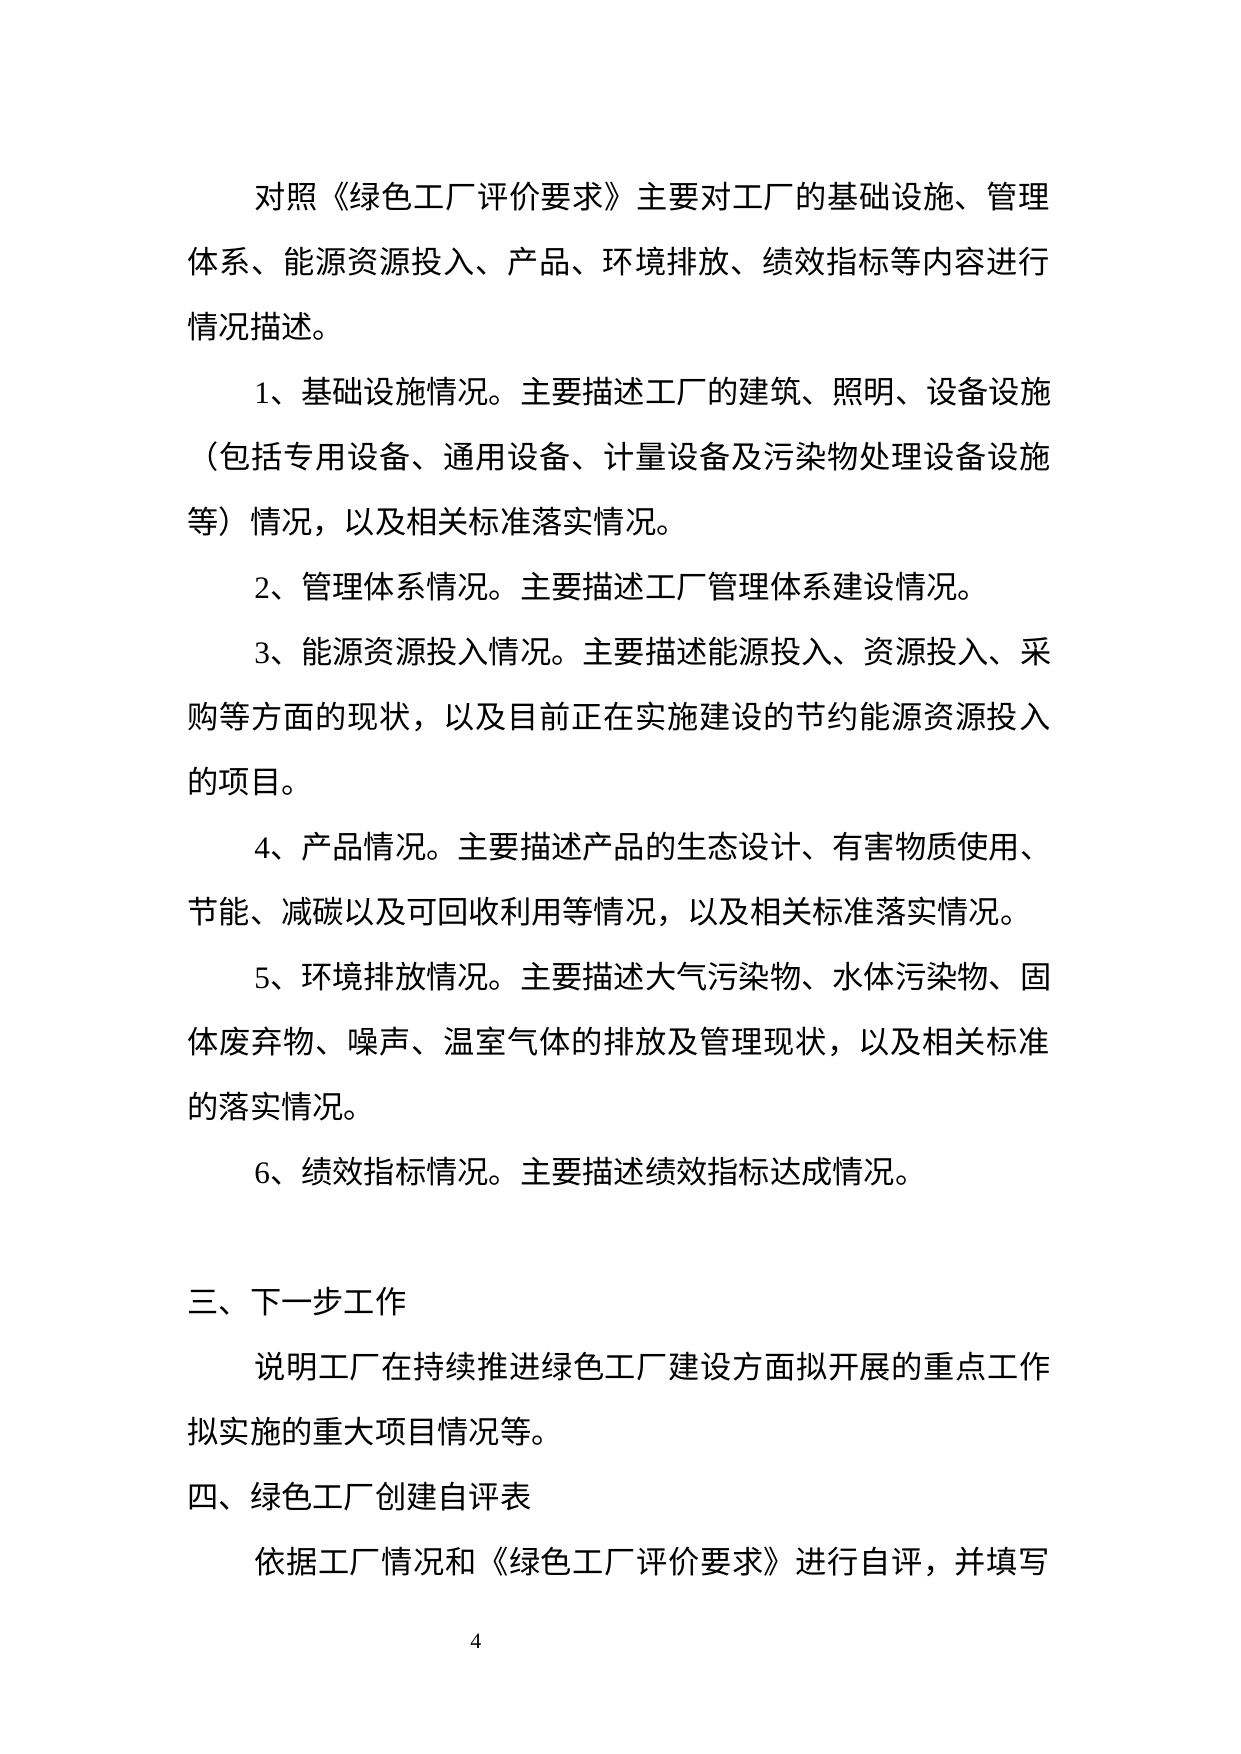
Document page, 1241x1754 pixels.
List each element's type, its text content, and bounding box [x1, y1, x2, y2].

text 四、绿色工厂创建自评表 [187, 1462, 1053, 1527]
text 对照《绿色工厂评价要求》主要对工厂的基础设施、管理体系、能源资源投入、产品、环境排放、绩效指标等内容进行情况描述。 [187, 162, 1053, 357]
text 3、能源资源投入情况。主要描述能源投入、资源投入、采购等方面的现状，以及目前正在实施建设的节约能源资源投入的项目。 [187, 617, 1053, 812]
text 5、环境排放情况。主要描述大气污染物、水体污染物、固体废弃物、噪声、温室气体的排放及管理现状，以及相关标准的落实情况。 [187, 942, 1053, 1137]
text 说明工厂在持续推进绿色工厂建设方面拟开展的重点工作，拟实施的重大项目情况等。 [187, 1332, 1053, 1462]
text 6、绩效指标情况。主要描述绩效指标达成情况。 [187, 1137, 1053, 1202]
text 1、基础设施情况。主要描述工厂的建筑、照明、设备设施（包括专用设备、通用设备、计量设备及污染物处理设备设施等）情况，以及相关标准落实情况。 [187, 357, 1053, 552]
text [187, 1527, 1053, 1592]
text 4、产品情况。主要描述产品的生态设计、有害物质使用、节能、减碳以及可回收利用等情况，以及相关标准落实情况。 [187, 812, 1053, 942]
text 三、下一步工作 [187, 1267, 1053, 1332]
text 2、管理体系情况。主要描述工厂管理体系建设情况。 [187, 552, 1053, 617]
